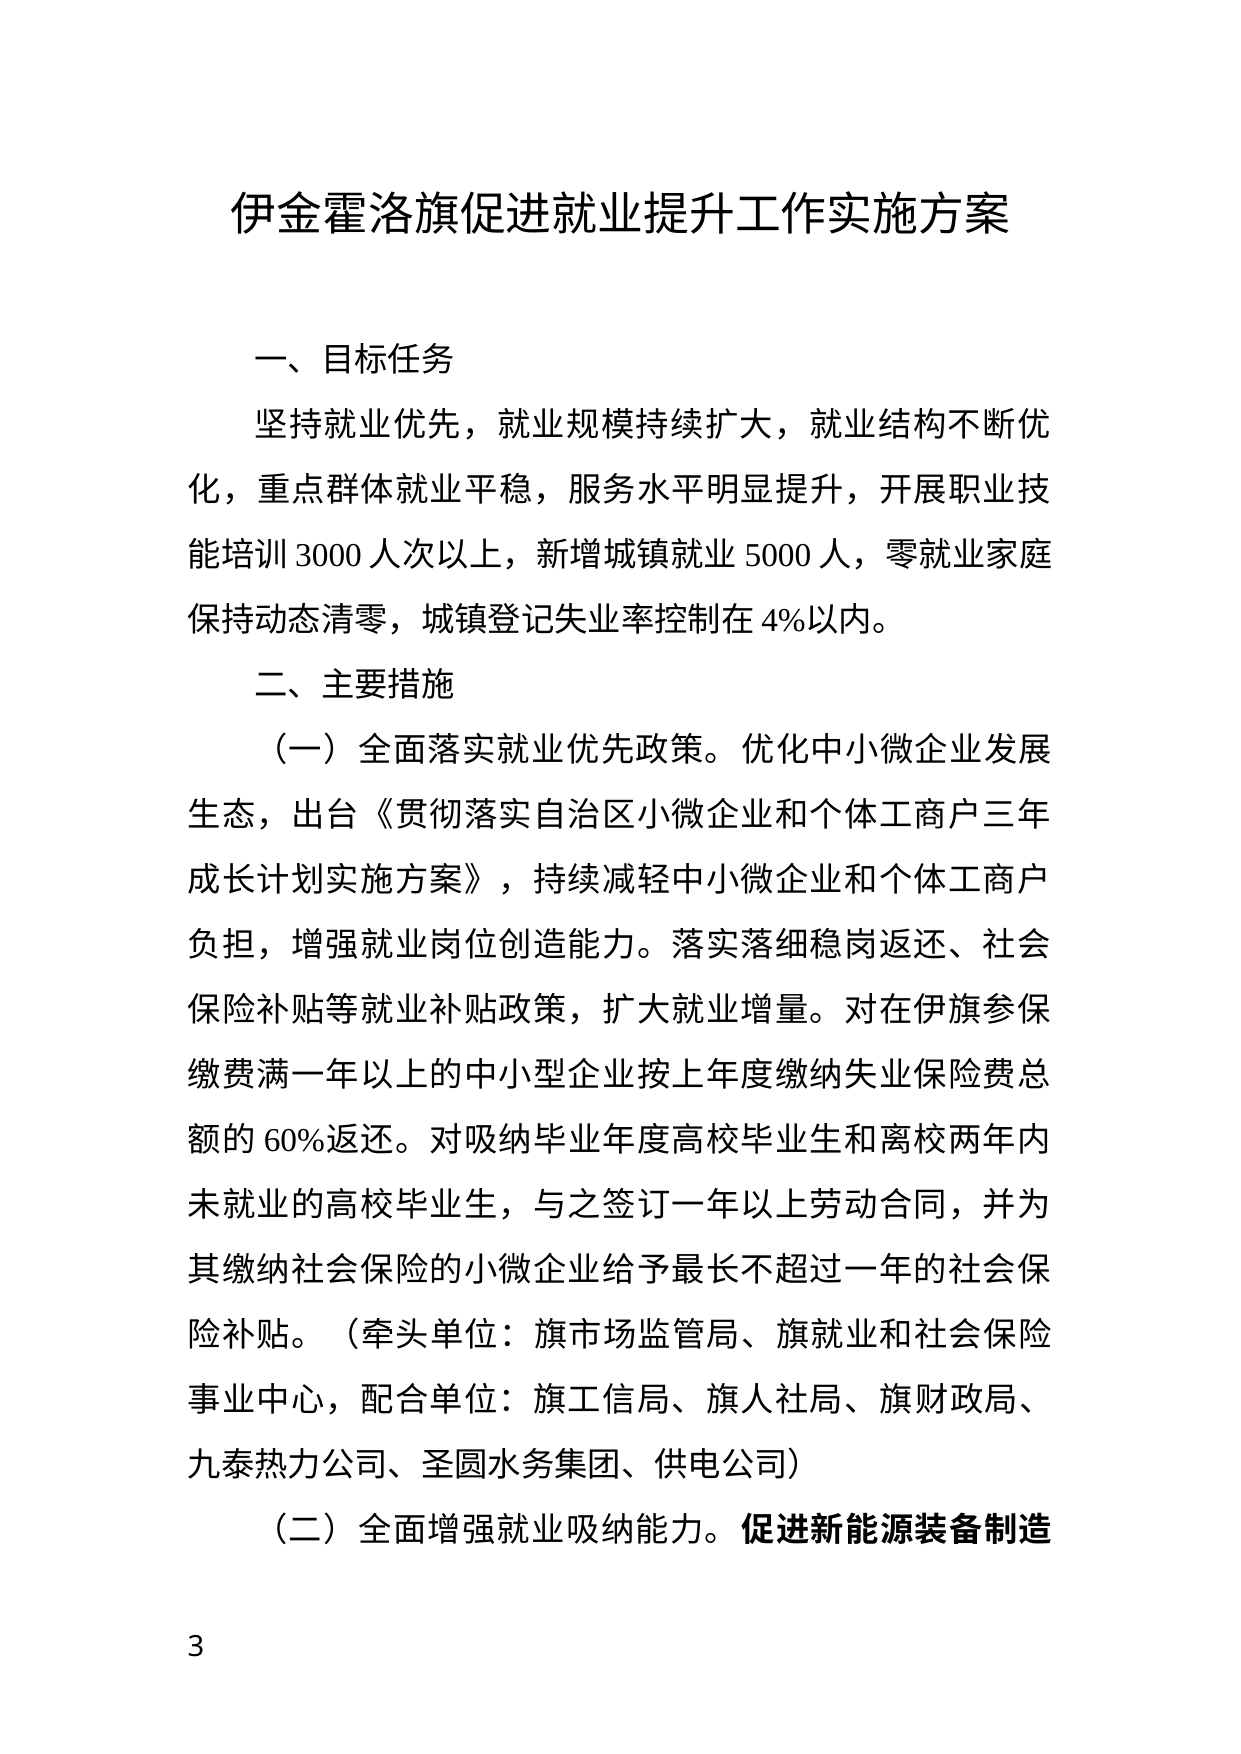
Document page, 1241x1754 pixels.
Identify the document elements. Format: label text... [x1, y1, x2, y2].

text 坚持就业优先，就业规模持续扩大，就业结构不断优化，重点群体就业平稳，服务水平明显提升，开展职业技能培训3000人次以上，新增城镇就业5000人，零就业家庭保持动态清零，城镇登记失业率控制在4%以内。 [188, 389, 1053, 649]
text 伊金霍洛旗促进就业提升工作实施方案 [187, 162, 1053, 259]
text 一、目标任务 [188, 324, 1053, 389]
text 二、主要措施 [188, 649, 1053, 714]
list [187, 1494, 1053, 1559]
list （一）全面落实就业优先政策。优化中小微企业发展生态，出台《贯彻落实自治区小微企业和个体工商户三年成长计划实施方案》，持续减轻中小微企业和个体工商户负担，增强就业岗位创造能力。落实落细稳岗返还、社会保险补贴等就业补贴政策，扩大就业增量。对在伊旗参保缴费满一年以上的中小型企业按上年度缴纳失业保险费总额的60%返还。对吸纳毕业年度高校毕业生和离校两年内未就业的高校毕业生，与之签订一年以上劳动合同，并为其缴纳社会保险的小微企业给予最长不超过一年的社会保险补贴。（牵头单位：旗市场监管局、旗就业和社会保险事业中心，配合单位：旗工信局、旗人社局、旗财政局、九泰热力公司、圣圆水务集团、供电公司） [187, 714, 1053, 1494]
